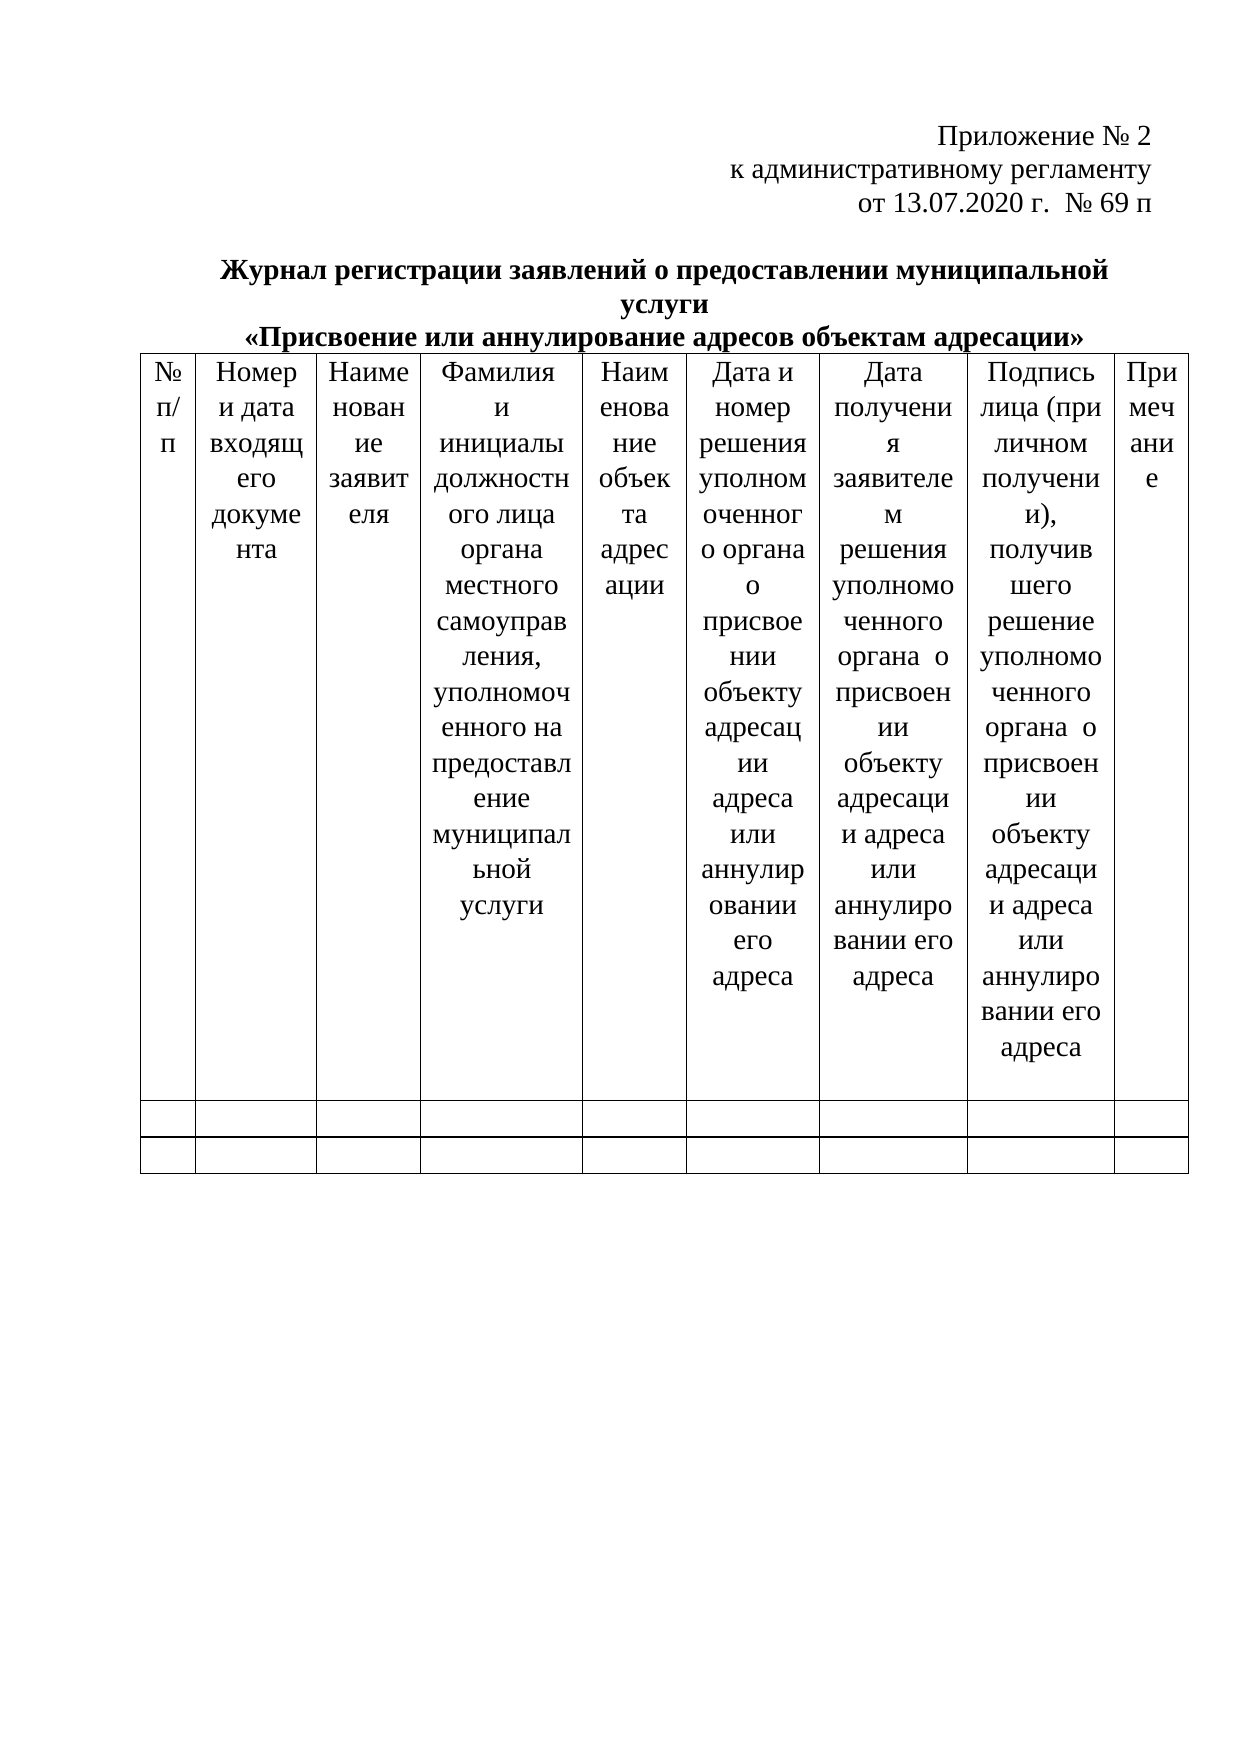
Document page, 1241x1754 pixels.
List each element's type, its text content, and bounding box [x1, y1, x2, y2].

table_cell [820, 1101, 967, 1136]
text к административному регламенту [177, 152, 1152, 185]
table_cell [317, 1138, 420, 1173]
table_header № п/п [141, 354, 195, 1100]
table_cell [968, 1101, 1114, 1136]
table_header Фамилия и инициалы должностного лица органа местного самоуправления, уполномоченного на предоставление муниципальной услуги [421, 354, 582, 1100]
table_cell [583, 1138, 686, 1173]
table_header Номер и дата входящего документа [196, 354, 316, 1100]
table_header Подпись лица (при личном получении), получившего решение уполномоченного органа о присвоении объекту адресации адреса или аннулировании его адреса [968, 354, 1114, 1100]
table_cell [196, 1101, 316, 1136]
table_header Примечание [1115, 354, 1188, 1100]
table_cell [317, 1101, 420, 1136]
table_header Наименование объекта адресации [583, 354, 686, 1100]
table_cell [421, 1101, 582, 1136]
table_cell [1115, 1101, 1188, 1136]
table_cell [141, 1138, 195, 1173]
table_header Дата и номер решения уполномоченного органа о присвоении объекту адресации адреса или аннулировании его адреса [687, 354, 819, 1100]
table_cell [687, 1138, 819, 1173]
table_cell [583, 1101, 686, 1136]
table_cell [421, 1138, 582, 1173]
table_cell [968, 1138, 1114, 1173]
text от 13.07.2020 г. № 69 п [177, 185, 1152, 219]
table_cell [1115, 1138, 1188, 1173]
table_cell [196, 1138, 316, 1173]
table_cell [820, 1138, 967, 1173]
table_cell [141, 1101, 195, 1136]
text Приложение № 2 [177, 118, 1152, 152]
text «Присвоение или аннулирование адресов объектам адресации» [177, 319, 1152, 353]
text Журнал регистрации заявлений о предоставлении муниципальной услуги [177, 252, 1152, 319]
table_header Дата получения заявителем решения уполномоченного органа о присвоении объекту адресации адреса или аннулировании его адреса [820, 354, 967, 1100]
table_header Наименование заявителя [317, 354, 420, 1100]
table_cell [687, 1101, 819, 1136]
